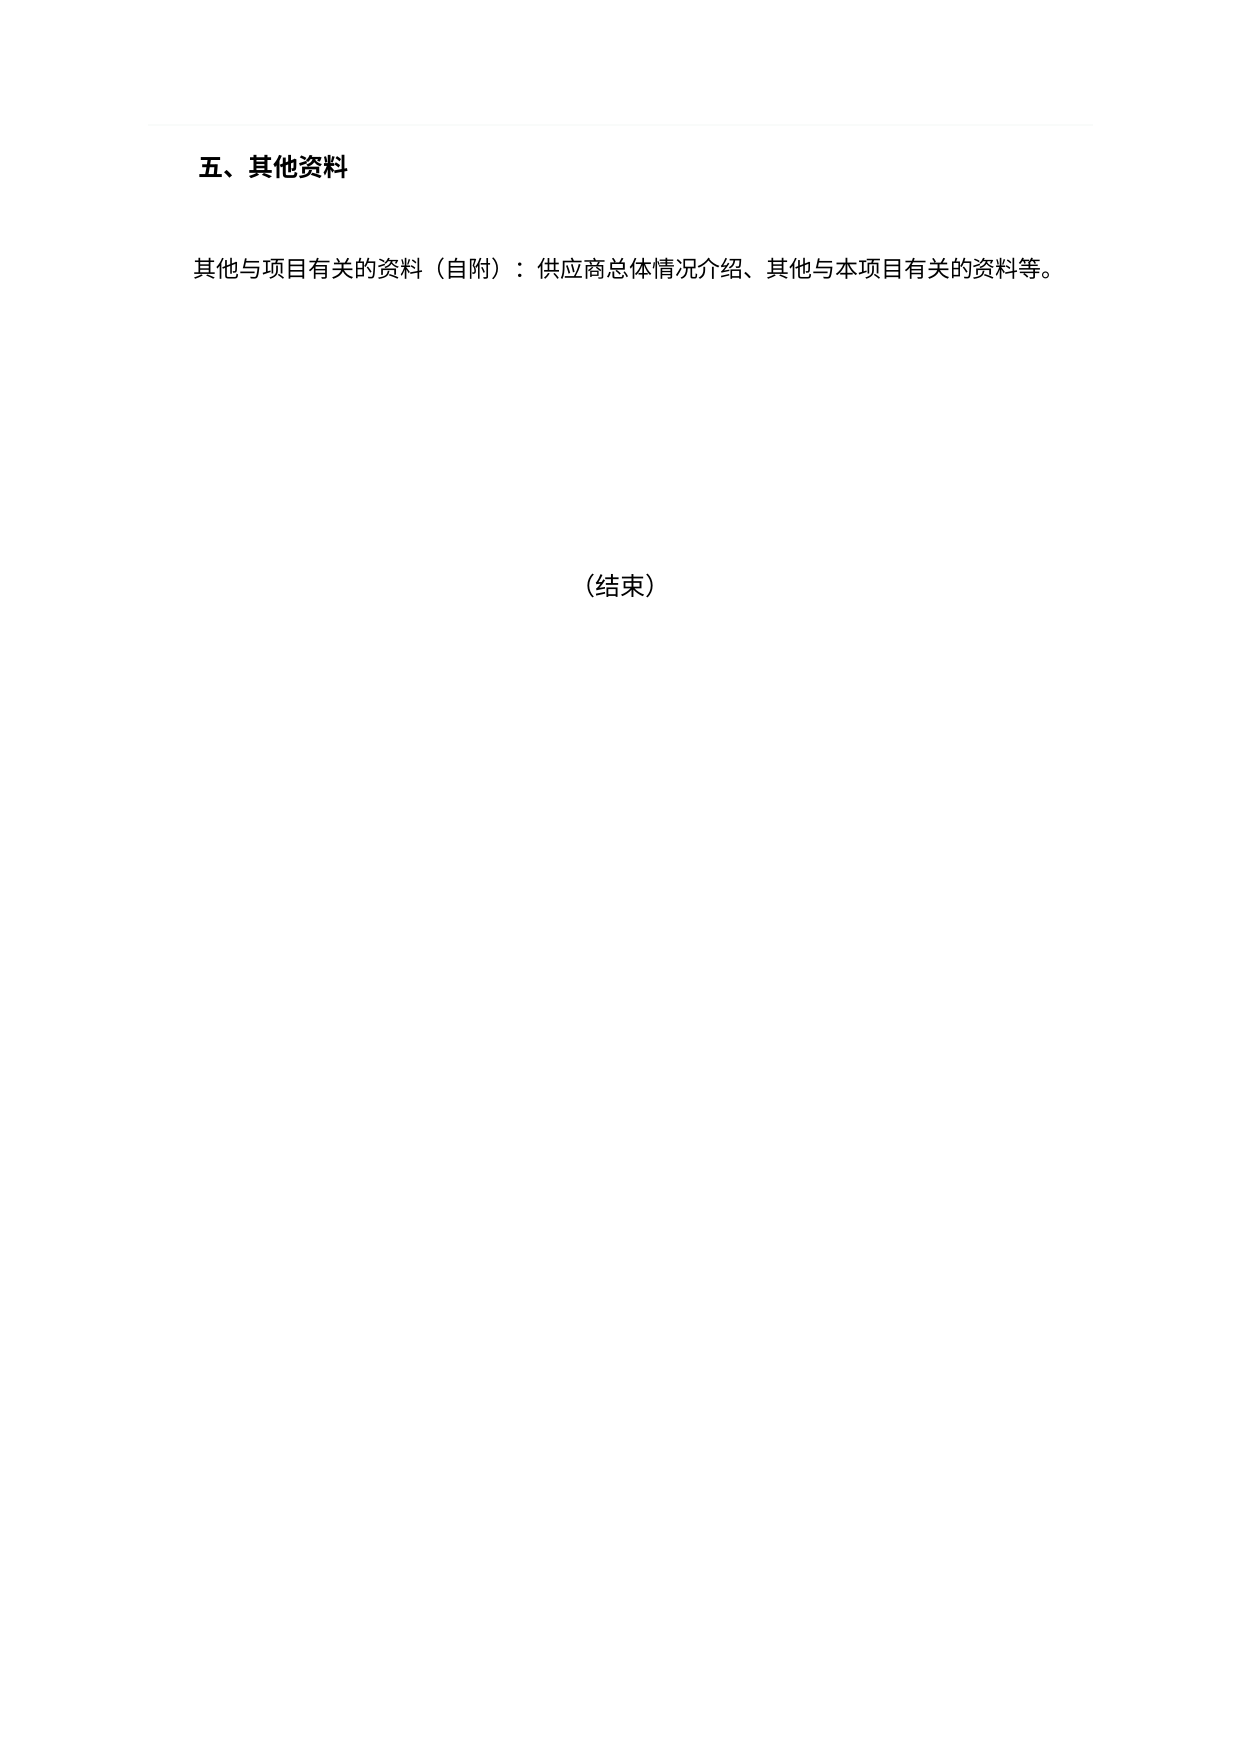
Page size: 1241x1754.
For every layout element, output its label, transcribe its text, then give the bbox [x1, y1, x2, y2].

text 其他与项目有关的资料（自附）：供应商总体情况介绍、其他与本项目有关的资料等。 [148, 244, 1093, 285]
text （结束） [148, 567, 1093, 603]
subtitle 五、其他资料 [148, 148, 1093, 184]
